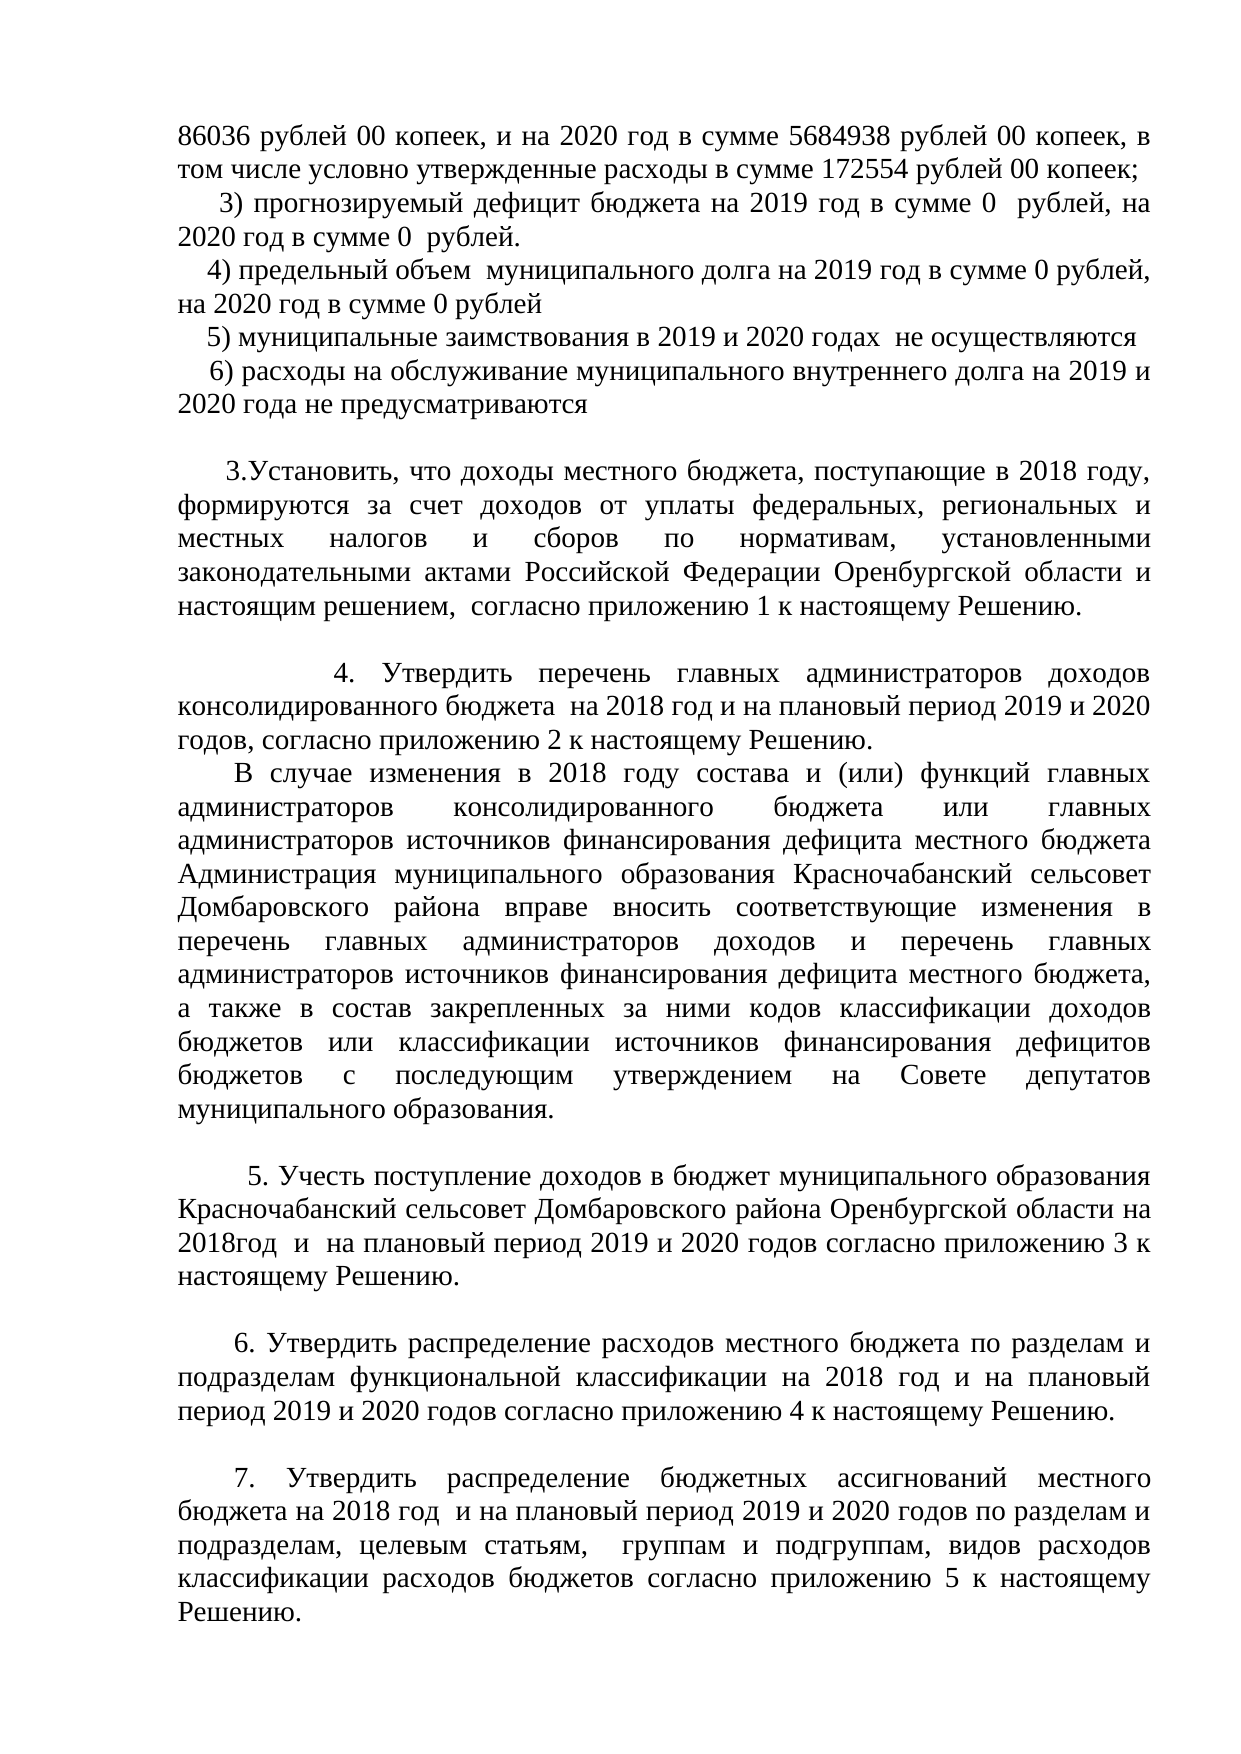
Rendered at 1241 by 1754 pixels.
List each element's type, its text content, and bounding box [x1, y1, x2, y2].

text В случае изменения в 2018 году состава и (или) функций главных администраторов консолидированного бюджета или главных администраторов источников финансирования дефицита местного бюджета Администрация муниципального образования Красночабанский сельсовет Домбаровского района вправе вносить соответствующие изменения в перечень главных администраторов доходов и перечень главных администраторов источников финансирования дефицита местного бюджета, а также в состав закрепленных за ними кодов классификации доходов бюджетов или классификации источников финансирования дефицитов бюджетов с последующим утверждением на Совете депутатов муниципального образования. [177, 755, 1152, 1124]
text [177, 118, 1152, 185]
text 4. Утвердить перечень главных администраторов доходов консолидированного бюджета на 2018 год и на плановый период 2019 и 2020 годов, согласно приложению 2 к настоящему Решению. [177, 655, 1152, 755]
text 6. Утвердить распределение расходов местного бюджета по разделам и подразделам функциональной классификации на 2018 год и на плановый период 2019 и 2020 годов согласно приложению 4 к настоящему Решению. [177, 1326, 1152, 1426]
text 5. Учесть поступление доходов в бюджет муниципального образования Красночабанский сельсовет Домбаровского района Оренбургской области на 2018год и на плановый период 2019 и 2020 годов согласно приложению 3 к настоящему Решению. [177, 1158, 1152, 1292]
text 7. Утвердить распределение бюджетных ассигнований местного бюджета на 2018 год и на плановый период 2019 и 2020 годов по разделам и подразделам, целевым статьям, группам и подгруппам, видов расходов классификации расходов бюджетов согласно приложению 5 к настоящему Решению. [177, 1460, 1152, 1627]
text 4) предельный объем муниципального долга на 2019 год в сумме 0 рублей, на 2020 год в сумме 0 рублей [177, 252, 1152, 319]
text 3.Установить, что доходы местного бюджета, поступающие в 2018 году, формируются за счет доходов от уплаты федеральных, региональных и местных налогов и сборов по нормативам, установленными законодательными актами Российской Федерации Оренбургской области и настоящим решением, согласно приложению 1 к настоящему Решению. [177, 453, 1152, 621]
text 6) расходы на обслуживание муниципального внутреннего долга на 2019 и 2020 года не предусматриваются [177, 353, 1152, 420]
text 3) прогнозируемый дефицит бюджета на 2019 год в сумме 0 рублей, на 2020 год в сумме 0 рублей. [177, 185, 1152, 252]
text 5) муниципальные заимствования в 2019 и 2020 годах не осуществляются [177, 319, 1152, 353]
